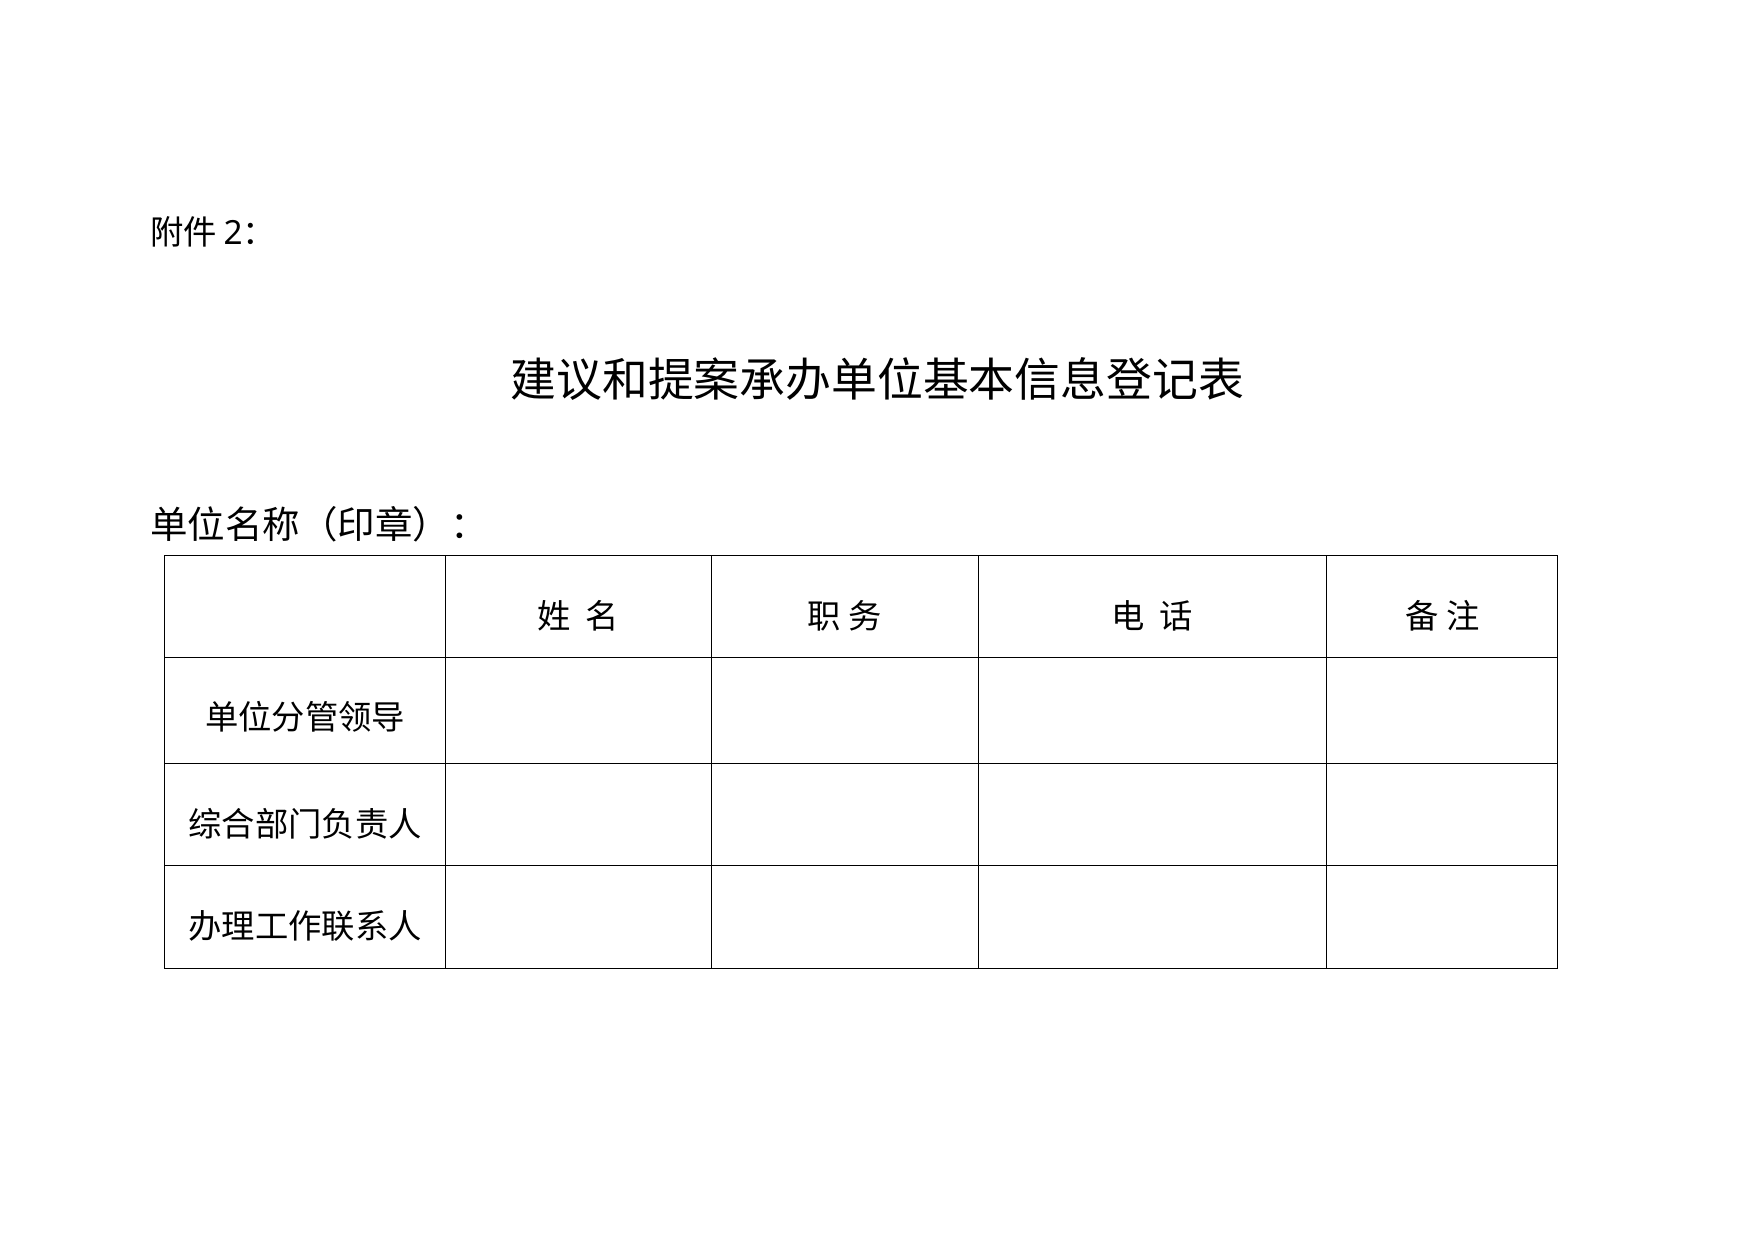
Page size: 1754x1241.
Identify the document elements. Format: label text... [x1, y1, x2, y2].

table_header 电 话 [979, 556, 1326, 657]
table_cell [1327, 658, 1557, 763]
table_cell [1327, 866, 1557, 967]
table_cell [446, 658, 711, 763]
text 单位名称（印章）： [150, 490, 1604, 555]
table_cell 办理工作联系人 [165, 866, 445, 967]
table_cell 综合部门负责人 [165, 764, 445, 865]
table_header 姓 名 [446, 556, 711, 657]
table_cell [446, 764, 711, 865]
table_cell [712, 866, 978, 967]
table_header 职 务 [712, 556, 978, 657]
text 建议和提案承办单位基本信息登记表 [150, 328, 1604, 425]
table_cell [979, 866, 1326, 967]
table_cell [712, 764, 978, 865]
table_header [165, 556, 445, 657]
text 附件2： [150, 198, 1604, 263]
table_cell [1327, 764, 1557, 865]
table_cell [979, 658, 1326, 763]
table_cell [446, 866, 711, 967]
table_cell 单位分管领导 [165, 658, 445, 763]
table_cell [712, 658, 978, 763]
table_cell [979, 764, 1326, 865]
table_header 备 注 [1327, 556, 1557, 657]
